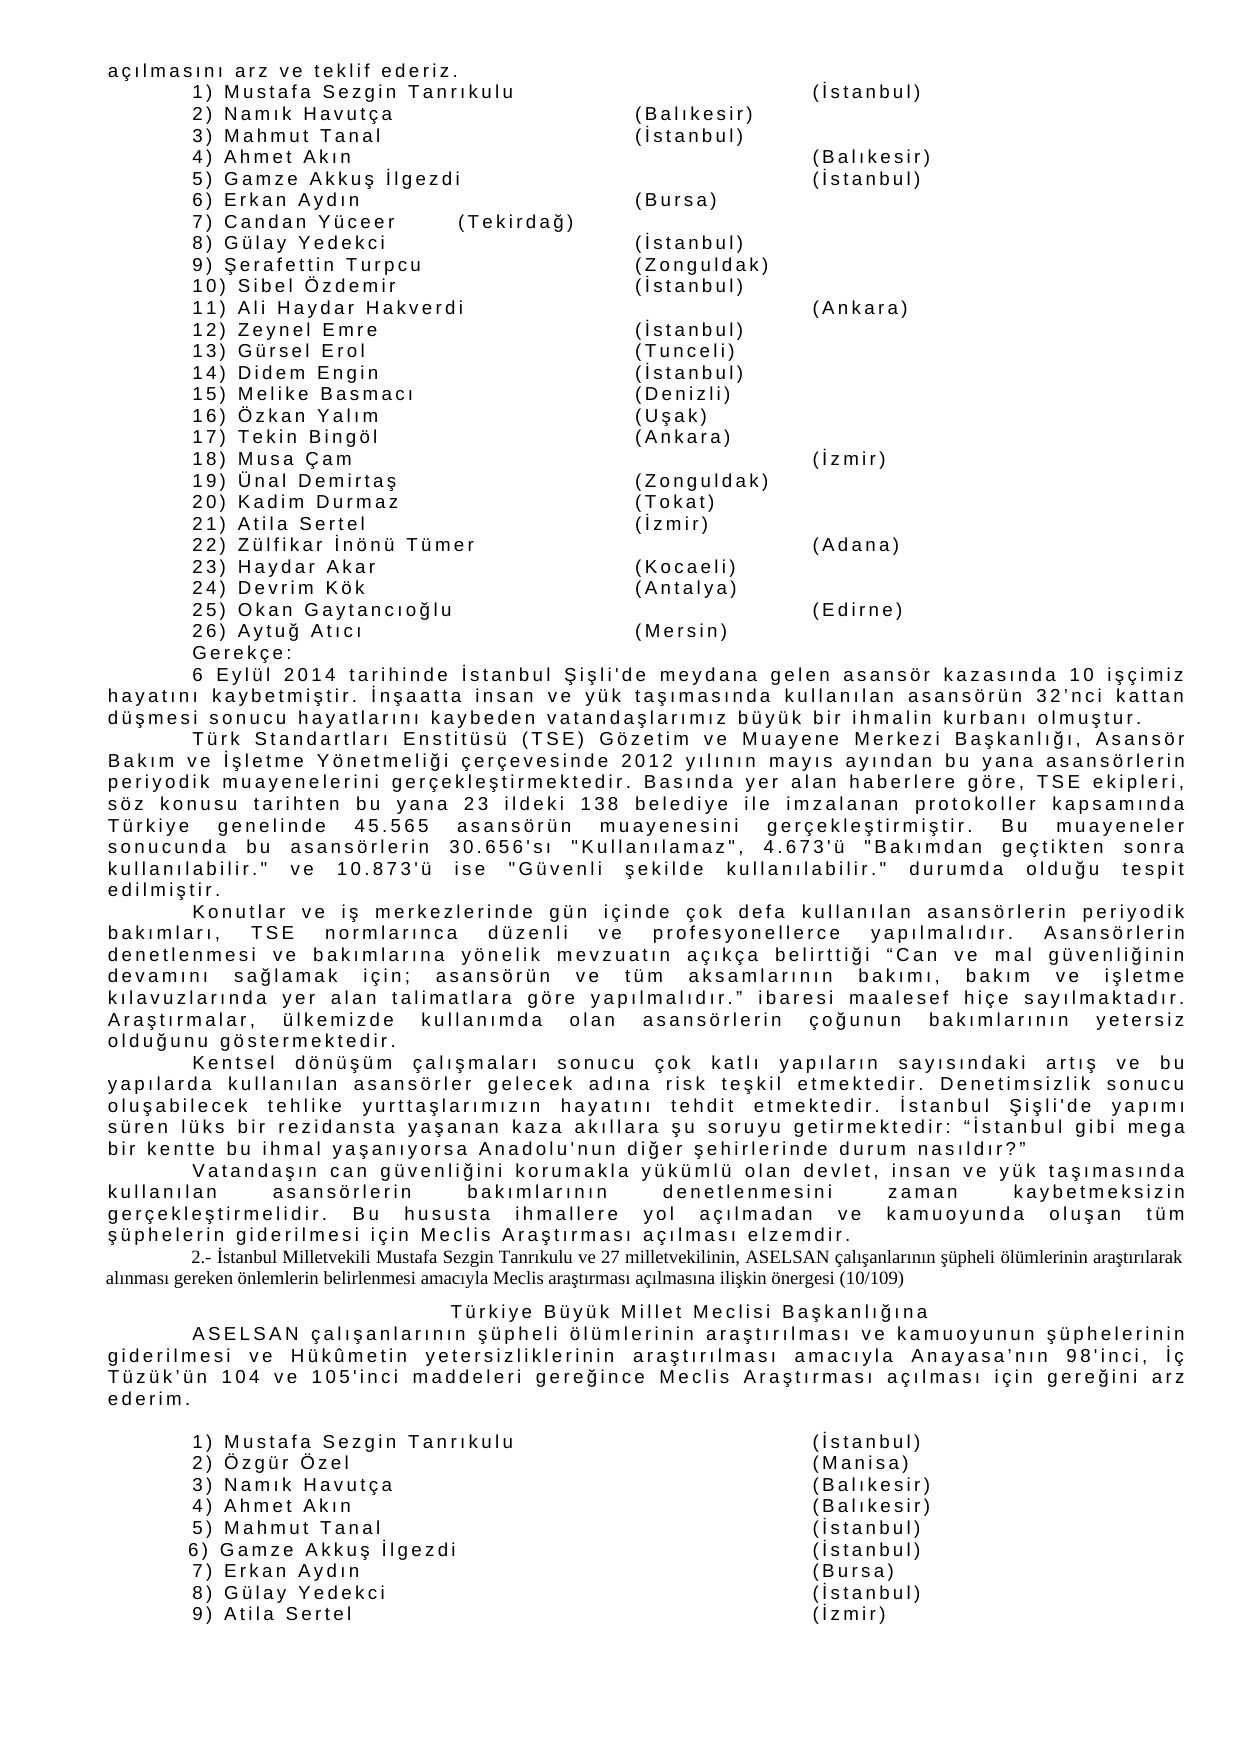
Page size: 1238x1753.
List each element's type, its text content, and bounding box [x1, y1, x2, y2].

text 1) Mustafa Sezgin Tanrıkulu (İstanbul) [108, 1431, 1186, 1452]
text 6) Gamze Akkuş İlgezdi (İstanbul) [103, 1538, 1186, 1560]
text 5) Mahmut Tanal (İstanbul) [108, 1517, 1186, 1538]
text 25) Okan Gaytancıoğlu (Edirne) [108, 599, 1186, 620]
text 17) Tekin Bingöl (Ankara) [108, 426, 1186, 448]
text 7) Erkan Aydın (Bursa) [108, 1560, 1186, 1582]
text 11) Ali Haydar Hakverdi (Ankara) [108, 297, 1186, 318]
text 4) Ahmet Akın (Balıkesir) [108, 146, 1186, 167]
text 3) Mahmut Tanal (İstanbul) [108, 124, 1186, 146]
text 15) Melike Basmacı (Denizli) [108, 383, 1186, 405]
text Konutlar ve iş merkezlerinde gün içinde çok defa kullanılan asansörlerin periyodik bakımları, TSE normlarınca düzenli ve profesyonellerce yapılmalıdır. Asansörlerin denetlenmesi ve bakımlarına yönelik mevzuatın açıkça belirttiği “Can ve mal güvenliğinin devamını sağlamak için; asansörün ve tüm aksamlarının bakımı, bakım ve işletme kılavuzlarında yer alan talimatlara göre yapılmalıdır.” ibaresi maalesef hiçe sayılmaktadır. Araştırmalar, ülkemizde kullanımda olan asansörlerin çoğunun bakımlarının yetersiz olduğunu göstermektedir. [108, 901, 1186, 1052]
text 20) Kadim Durmaz (Tokat) [108, 491, 1186, 512]
text 5) Gamze Akkuş İlgezdi (İstanbul) [108, 167, 1186, 189]
text 3) Namık Havutça (Balıkesir) [108, 1474, 1186, 1495]
text 1) Mustafa Sezgin Tanrıkulu (İstanbul) [108, 81, 1186, 103]
text 2) Özgür Özel (Manisa) [108, 1452, 1186, 1474]
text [108, 60, 1186, 81]
text 4) Ahmet Akın (Balıkesir) [108, 1495, 1186, 1517]
text Kentsel dönüşüm çalışmaları sonucu çok katlı yapıların sayısındaki artış ve bu yapılarda kullanılan asansörler gelecek adına risk teşkil etmektedir. Denetimsizlik sonucu oluşabilecek tehlike yurttaşlarımızın hayatını tehdit etmektedir. İstanbul Şişli'de yapımı süren lüks bir rezidansta yaşanan kaza akıllara şu soruyu getirmektedir: “İstanbul gibi mega bir kentte bu ihmal yaşanıyorsa Anadolu'nun diğer şehirlerinde durum nasıldır?” [108, 1052, 1186, 1159]
text 8) Gülay Yedekci (İstanbul) [108, 1582, 1186, 1603]
text 7) Candan Yüceer (Tekirdağ) [108, 211, 1186, 232]
text Gerekçe: [108, 642, 1186, 663]
text 24) Devrim Kök (Antalya) [108, 577, 1186, 599]
text 14) Didem Engin (İstanbul) [108, 362, 1186, 383]
text 6 Eylül 2014 tarihinde İstanbul Şişli'de meydana gelen asansör kazasında 10 işçimiz hayatını kaybetmiştir. İnşaatta insan ve yük taşımasında kullanılan asansörün 32’nci kattan düşmesi sonucu hayatlarını kaybeden vatandaşlarımız büyük bir ihmalin kurbanı olmuştur. [108, 663, 1186, 728]
text 13) Gürsel Erol (Tunceli) [108, 340, 1186, 362]
text 9) Atila Sertel (İzmir) [108, 1603, 1186, 1625]
text ASELSAN çalışanlarının şüpheli ölümlerinin araştırılması ve kamuoyunun şüphelerinin giderilmesi ve Hükûmetin yetersizliklerinin araştırılması amacıyla Anayasa’nın 98'inci, İç Tüzük’ün 104 ve 105'inci maddeleri gereğince Meclis Araştırması açılması için gereğini arz ederim. [108, 1323, 1186, 1409]
text 26) Aytuğ Atıcı (Mersin) [108, 620, 1186, 642]
text 8) Gülay Yedekci (İstanbul) [108, 232, 1186, 254]
text 9) Şerafettin Turpcu (Zonguldak) [108, 254, 1186, 275]
text 16) Özkan Yalım (Uşak) [108, 405, 1186, 426]
text 10) Sibel Özdemir (İstanbul) [108, 275, 1186, 297]
text 18) Musa Çam (İzmir) [108, 448, 1186, 469]
text 19) Ünal Demirtaş (Zonguldak) [108, 469, 1186, 491]
text 23) Haydar Akar (Kocaeli) [108, 556, 1186, 577]
text Vatandaşın can güvenliğini korumakla yükümlü olan devlet, insan ve yük taşımasında kullanılan asansörlerin bakımlarının denetlenmesini zaman kaybetmeksizin gerçekleştirmelidir. Bu hususta ihmallere yol açılmadan ve kamuoyunda oluşan tüm şüphelerin giderilmesi için Meclis Araştırması açılması elzemdir. [108, 1159, 1186, 1246]
text Türk Standartları Enstitüsü (TSE) Gözetim ve Muayene Merkezi Başkanlığı, Asansör Bakım ve İşletme Yönetmeliği çerçevesinde 2012 yılının mayıs ayından bu yana asansörlerin periyodik muayenelerini gerçekleştirmektedir. Basında yer alan haberlere göre, TSE ekipleri, söz konusu tarihten bu yana 23 ildeki 138 belediye ile imzalanan protokoller kapsamında Türkiye genelinde 45.565 asansörün muayenesini gerçekleştirmiştir. Bu muayeneler sonucunda bu asansörlerin 30.656'sı "Kullanılamaz", 4.673'ü "Bakımdan geçtikten sonra kullanılabilir." ve 10.873'ü ise "Güvenli şekilde kullanılabilir." durumda olduğu tespit edilmiştir. [108, 728, 1186, 901]
text 22) Zülfikar İnönü Tümer (Adana) [108, 534, 1186, 556]
text 21) Atila Sertel (İzmir) [108, 512, 1186, 534]
text 6) Erkan Aydın (Bursa) [108, 189, 1186, 211]
text 12) Zeynel Emre (İstanbul) [108, 318, 1186, 340]
text 2.- İstanbul Milletvekili Mustafa Sezgin Tanrıkulu ve 27 milletvekilinin, ASELSAN çalışanlarının şüpheli ölümlerinin araştırılarak alınması gereken önlemlerin belirlenmesi amacıyla Meclis araştırması açılmasına ilişkin önergesi (10/109) [106, 1246, 1184, 1289]
text 2) Namık Havutça (Balıkesir) [108, 103, 1186, 124]
text Türkiye Büyük Millet Meclisi Başkanlığına [108, 1301, 1186, 1323]
